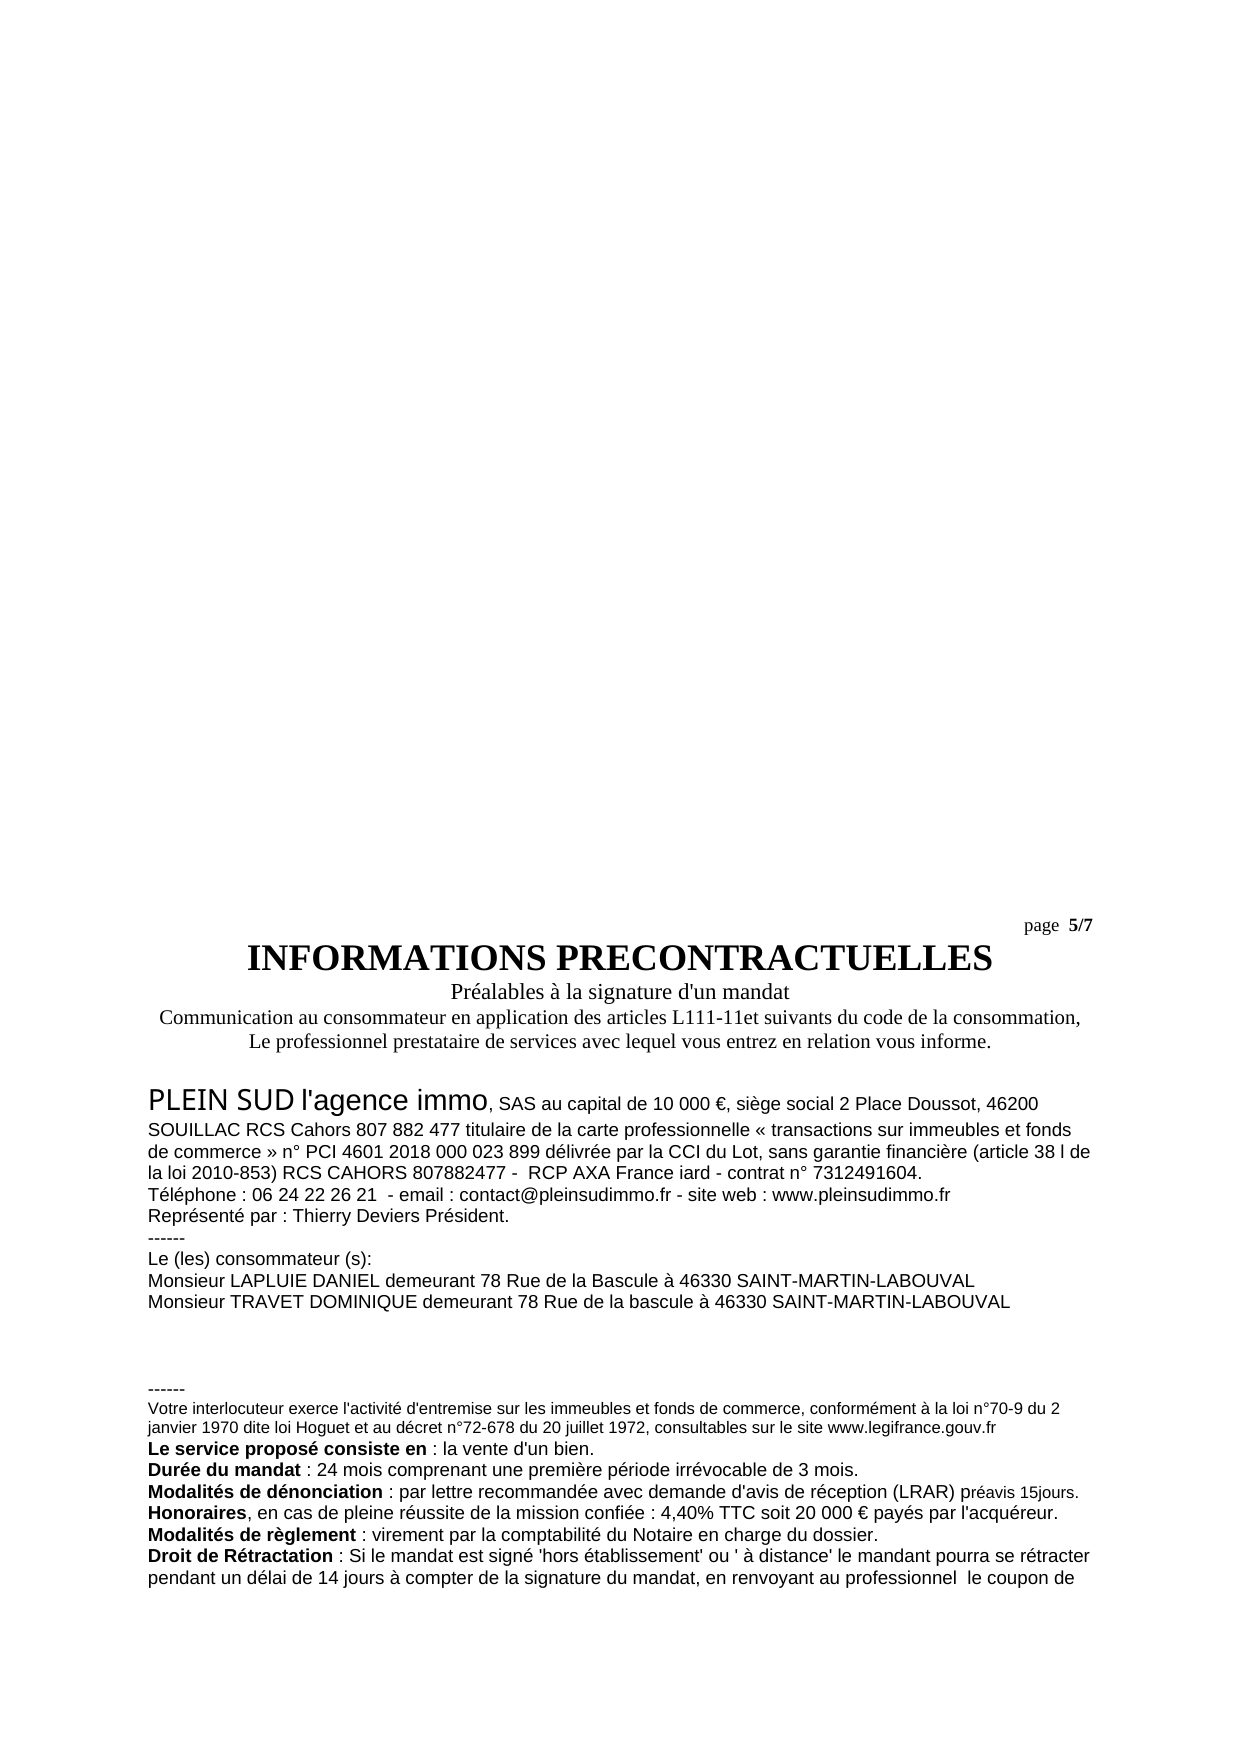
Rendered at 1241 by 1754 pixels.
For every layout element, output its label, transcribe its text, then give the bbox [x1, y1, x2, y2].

text Monsieur LAPLUIE DANIEL demeurant 78 Rue de la Bascule à 46330 SAINT-MARTIN-LABOUVAL [148, 1270, 1092, 1291]
text Le professionnel prestataire de services avec lequel vous entrez en relation vous informe. [148, 1029, 1092, 1053]
text INFORMATIONS PRECONTRACTUELLES [148, 935, 1092, 978]
text Modalités de dénonciation : par lettre recommandée avec demande d'avis de réception (LRAR) préavis 15jours. [148, 1481, 1092, 1502]
text Honoraires, en cas de pleine réussite de la mission confiée : 4,40% TTC soit 20 000 € payés par l'acquéreur. [148, 1502, 1092, 1524]
text page 5/7 [148, 914, 1092, 935]
text Préalables à la signature d'un mandat [148, 978, 1092, 1005]
text Votre interlocuteur exerce l'activité d'entremise sur les immeubles et fonds de commerce, conformément à la loi n°70-9 du 2 janvier 1970 dite loi Hoguet et au décret n°72-678 du 20 juillet 1972, consultables sur le site www.legifrance.gouv.fr [148, 1399, 1092, 1437]
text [148, 1545, 1092, 1588]
text Communication au consommateur en application des articles L111-11et suivants du code de la consommation, [148, 1005, 1092, 1029]
text Monsieur TRAVET DOMINIQUE demeurant 78 Rue de la bascule à 46330 SAINT-MARTIN-LABOUVAL [148, 1291, 1092, 1313]
text Le service proposé consiste en : la vente d'un bien. [148, 1437, 1092, 1459]
text PLEIN SUD l'agence immo, SAS au capital de 10 000 €, siège social 2 Place Doussot, 46200 SOUILLAC RCS Cahors 807 882 477 titulaire de la carte professionnelle « transactions sur immeubles et fonds de commerce » n° PCI 4601 2018 000 023 899 délivrée par la CCI du Lot, sans garantie financière (article 38 l de la loi 2010-853) RCS CAHORS 807882477 - RCP AXA France iard - contrat n° 7312491604. [148, 1079, 1092, 1183]
text Modalités de règlement : virement par la comptabilité du Notaire en charge du dossier. [148, 1524, 1092, 1545]
text ------ [148, 1378, 1092, 1399]
text Le (les) consommateur (s): [148, 1248, 1092, 1270]
text Durée du mandat : 24 mois comprenant une première période irrévocable de 3 mois. [148, 1459, 1092, 1481]
text Téléphone : 06 24 22 26 21 - email : contact@pleinsudimmo.fr - site web : www.pleinsudimmo.fr [148, 1183, 1092, 1205]
text ------ [148, 1227, 1092, 1248]
text Représenté par : Thierry Deviers Président. [148, 1205, 1092, 1227]
